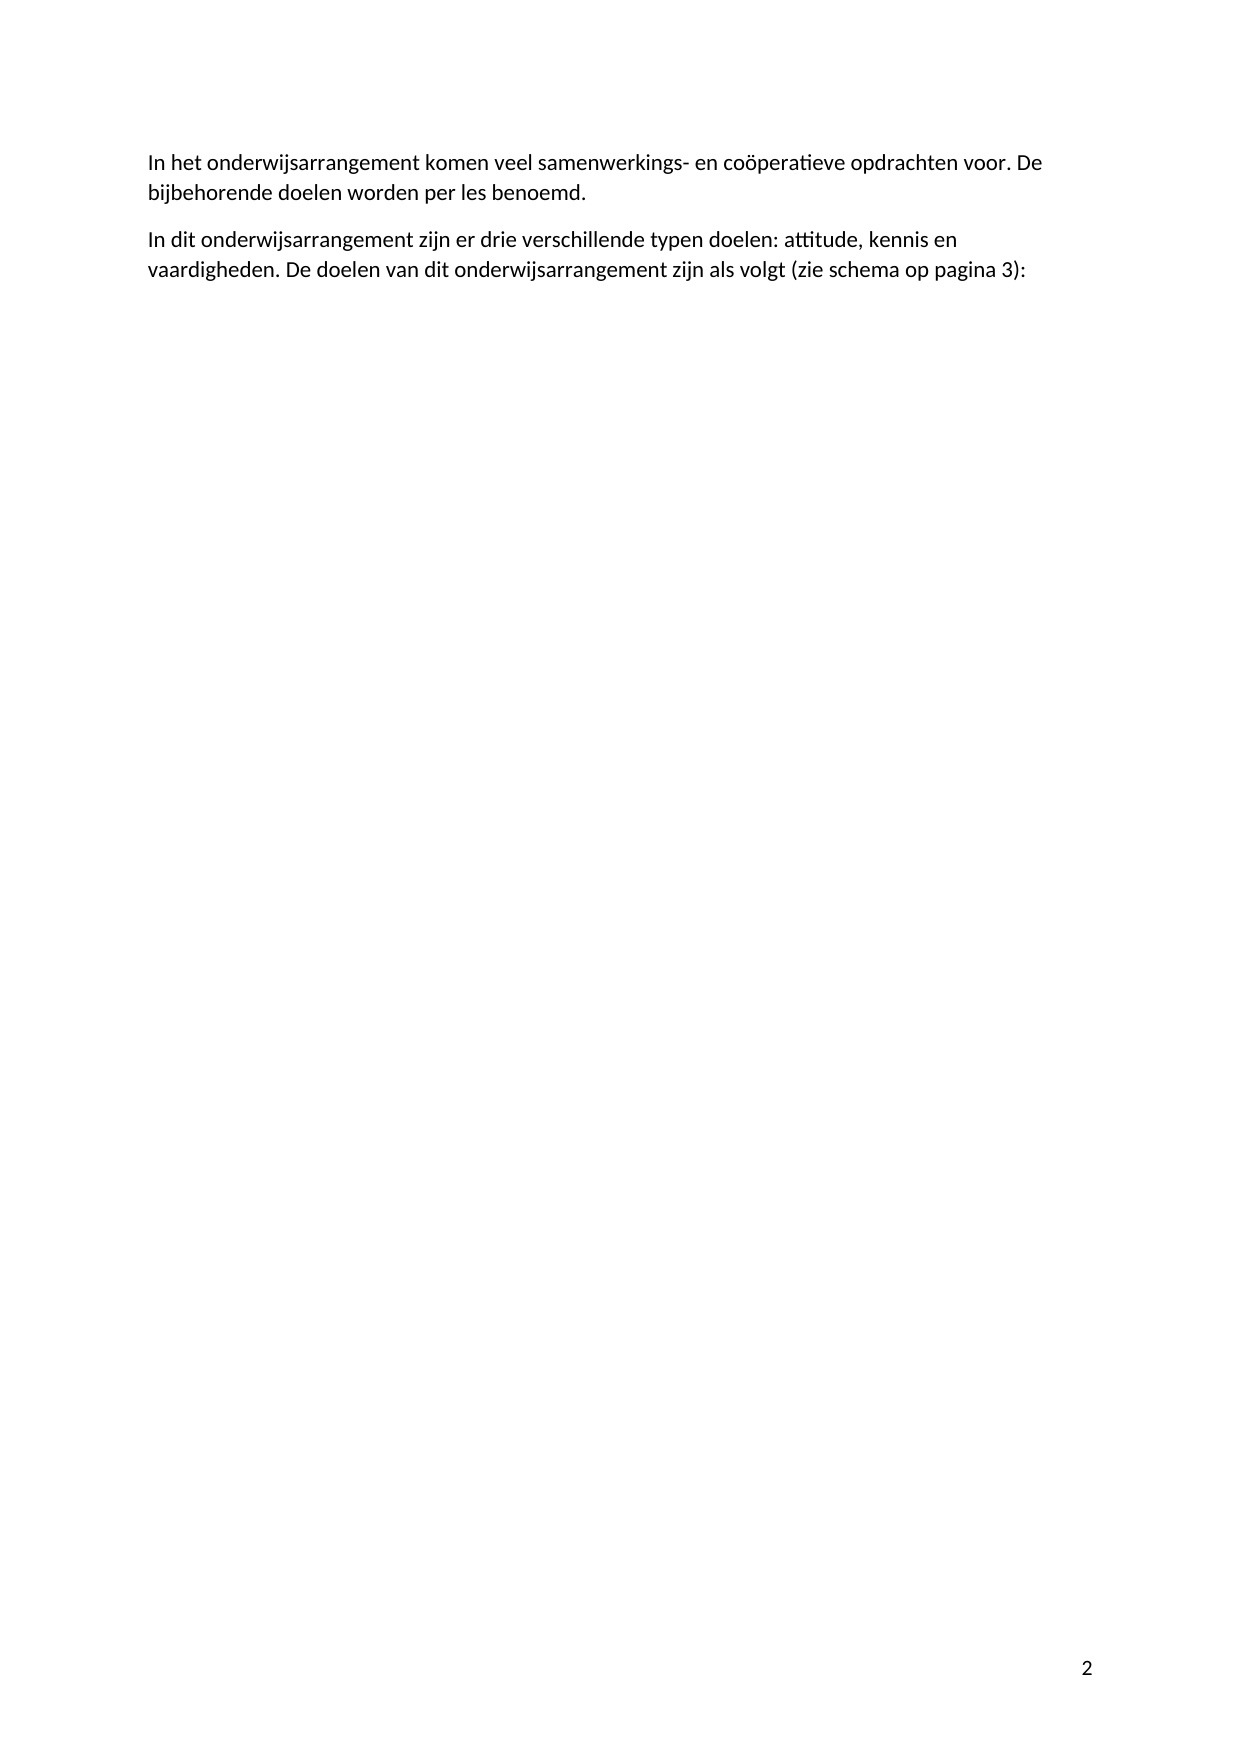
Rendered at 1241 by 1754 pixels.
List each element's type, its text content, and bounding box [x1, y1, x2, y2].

text In het onderwijsarrangement komen veel samenwerkings- en coöperatieve opdrachten voor. De bijbehorende doelen worden per les benoemd. [148, 148, 1093, 206]
text In dit onderwijsarrangement zijn er drie verschillende typen doelen: attitude, kennis en vaardigheden. De doelen van dit onderwijsarrangement zijn als volgt (zie schema op pagina 3): [148, 225, 1093, 283]
